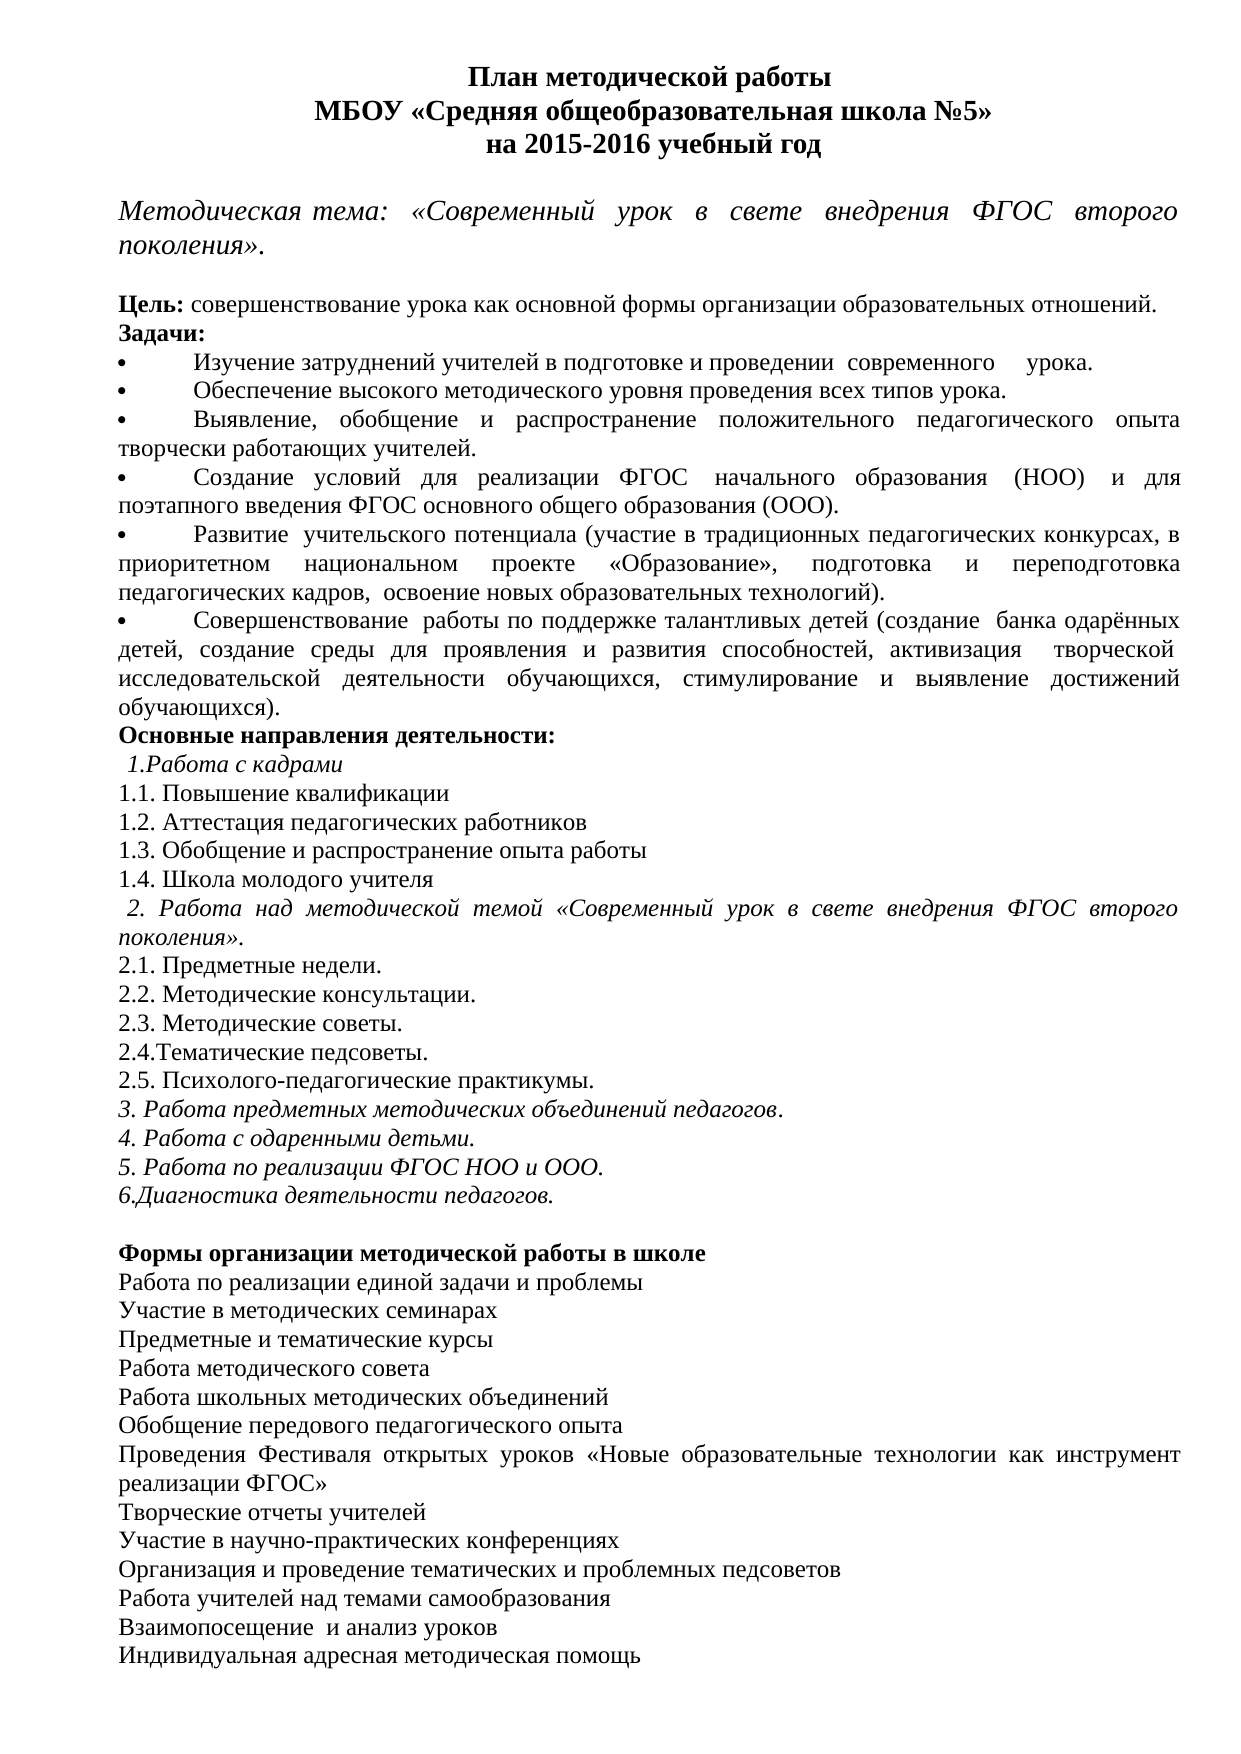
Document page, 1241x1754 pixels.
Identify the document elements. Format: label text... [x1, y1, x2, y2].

text 1.1. Повышение квалификации [118, 778, 1181, 807]
list Обеспечение высокого методического уровня проведения всех типов урока. [118, 375, 1181, 404]
text Предметные и тематические курсы [118, 1324, 1181, 1353]
text 1.Работа с кадрами [118, 749, 1181, 778]
text 2.5. Психолого-педагогические практикумы. [118, 1065, 1181, 1094]
text МБОУ «Средняя общеобразовательная школа №5» [118, 93, 1181, 126]
text Индивидуальная адресная методическая помощь [118, 1640, 1181, 1669]
list Создание условий для реализации ФГОС начального образования (НОО) и для поэтапного введения ФГОС основного общего образования (ООО). [118, 462, 1181, 519]
text Формы организации методической работы в школе [118, 1238, 1181, 1267]
text 2. Работа над методической темой «Современный урок в свете внедрения ФГОС второго поколения». [118, 893, 1181, 950]
text 1.2. Аттестация педагогических работников [118, 807, 1181, 835]
list Совершенствование работы по поддержке талантливых детей (создание банка одарённых детей, создание среды для проявления и развития способностей, активизация творческой исследовательской деятельности обучающихся, стимулирование и выявление достижений обучающихся). [118, 605, 1181, 720]
list Изучение затруднений учителей в подготовке и проведении современного урока. [118, 347, 1181, 375]
text Работа методического совета [118, 1353, 1181, 1382]
text 5. Работа по реализации ФГОС НОО и ООО. [118, 1152, 1181, 1180]
list Развитие учительского потенциала (участие в традиционных педагогических конкурсах, в приоритетном национальном проекте «Образование», подготовка и переподготовка педагогических кадров, освоение новых образовательных технологий). [118, 519, 1181, 605]
text Проведения Фестиваля открытых уроков «Новые образовательные технологии как инструмент реализации ФГОС» [118, 1439, 1181, 1497]
text Участие в методических семинарах [118, 1295, 1181, 1324]
text Творческие отчеты учителей [118, 1497, 1181, 1525]
text Обобщение передового педагогического опыта [118, 1410, 1181, 1439]
text 1.3. Обобщение и распространение опыта работы [118, 835, 1181, 864]
text План методической работы [118, 59, 1181, 93]
text Методическая тема: «Современный урок в свете внедрения ФГОС второго поколения». [118, 193, 1181, 260]
text Работа по реализации единой задачи и проблемы [118, 1267, 1181, 1295]
text 2.4.Тематические педсоветы. [118, 1037, 1181, 1065]
text Задачи: [118, 318, 1181, 347]
text Участие в научно-практических конференциях [118, 1525, 1181, 1554]
text Работа учителей над темами самообразования [118, 1583, 1181, 1612]
text 4. Работа с одаренными детьми. [118, 1123, 1181, 1152]
text 2.1. Предметные недели. [118, 950, 1181, 979]
text 6.Диагностика деятельности педагогов. [118, 1180, 1181, 1209]
text 1.4. Школа молодого учителя [118, 864, 1181, 893]
text Взаимопосещение и анализ уроков [118, 1612, 1181, 1640]
text на 2015-2016 учебный год [118, 126, 1181, 160]
text Основные направления деятельности: [118, 720, 1181, 749]
text 3. Работа предметных методических объединений педагогов. [118, 1094, 1181, 1123]
text 2.2. Методические консультации. [118, 979, 1181, 1008]
text Работа школьных методических объединений [118, 1382, 1181, 1410]
text Цель: совершенствование урока как основной формы организации образовательных отношений. [118, 289, 1181, 318]
list Выявление, обобщение и распространение положительного педагогического опыта творчески работающих учителей. [118, 404, 1181, 462]
text Организация и проведение тематических и проблемных педсоветов [118, 1554, 1181, 1583]
text 2.3. Методические советы. [118, 1008, 1181, 1037]
